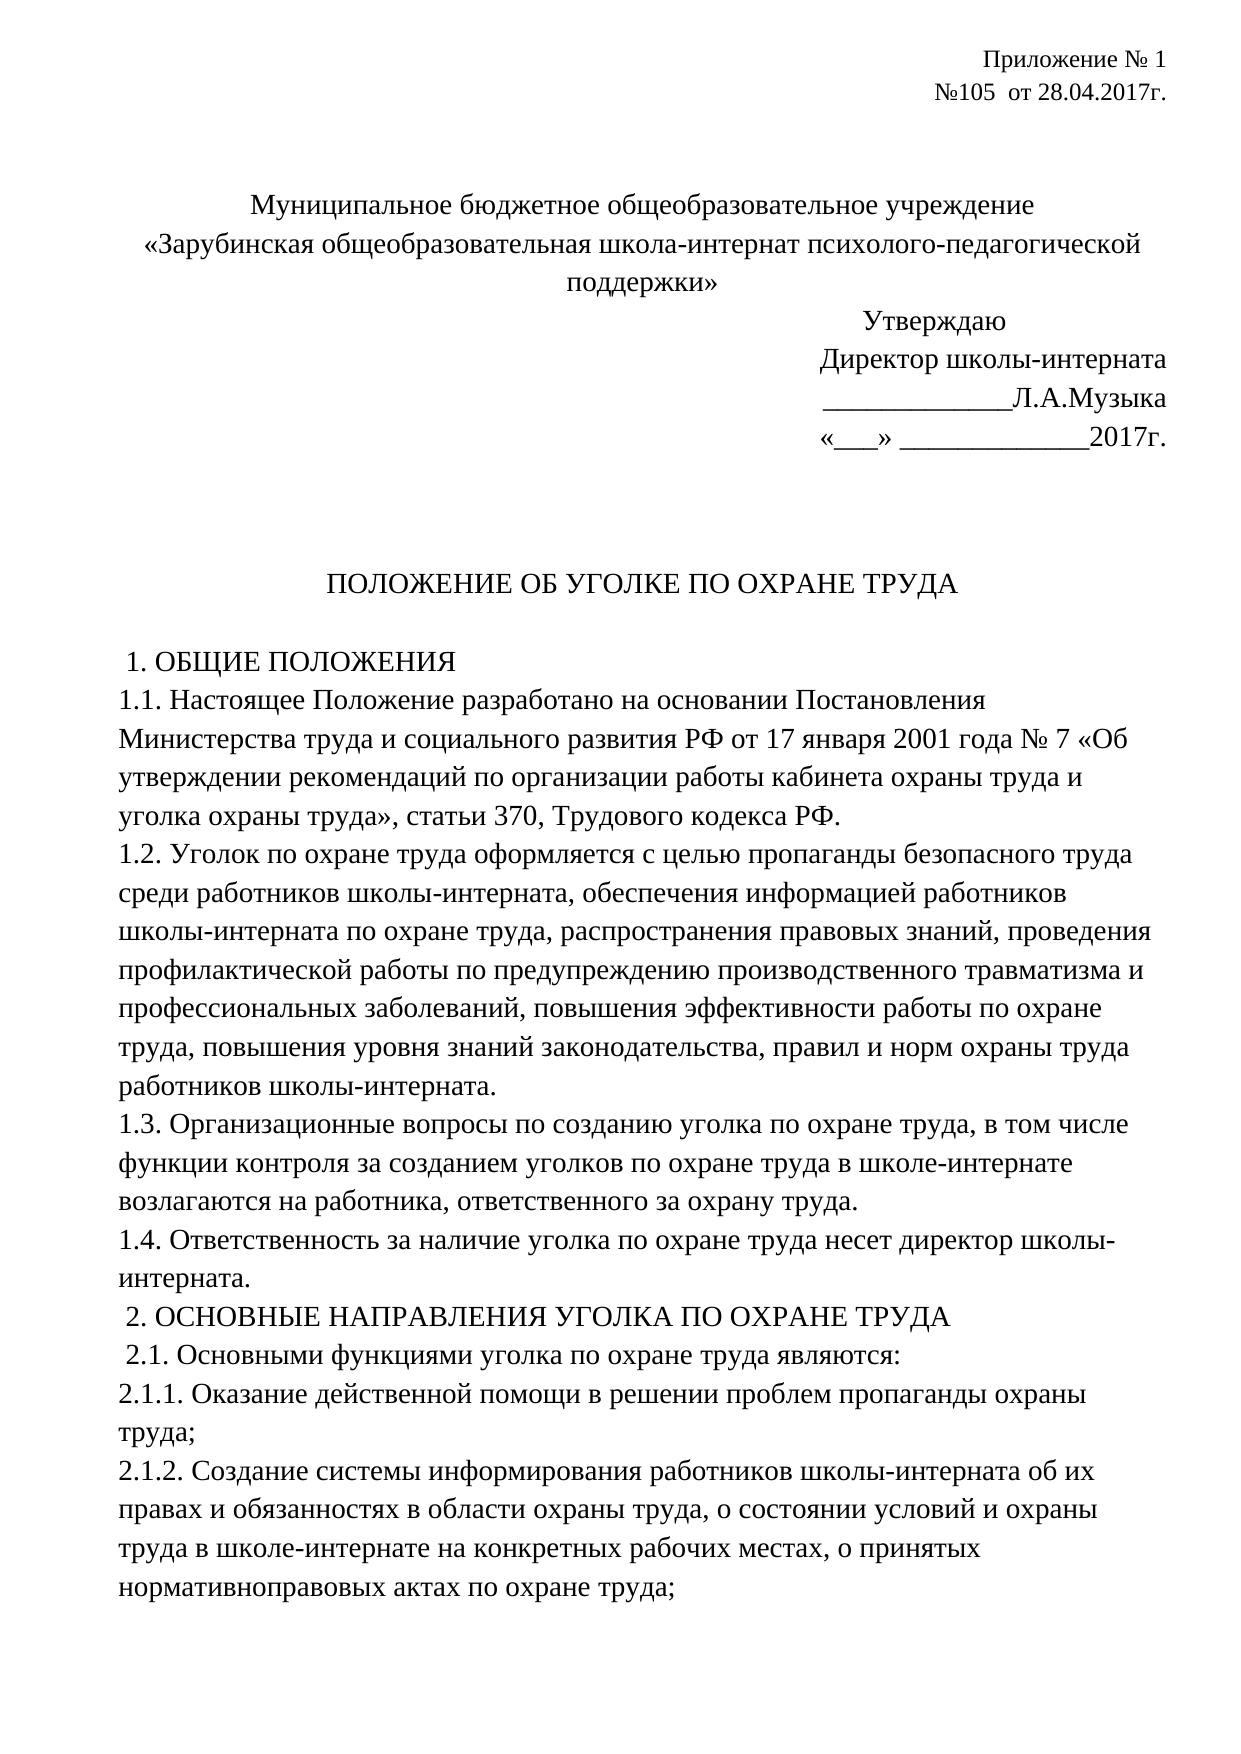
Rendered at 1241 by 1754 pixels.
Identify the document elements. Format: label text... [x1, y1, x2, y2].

text 1. ОБЩИЕ ПОЛОЖЕНИЯ [118, 644, 1167, 677]
text 2.1.1. Оказание действенной помощи в решении проблем пропаганды охраны труда; [118, 1376, 1167, 1448]
text Утверждаю [118, 303, 1167, 337]
text Муниципальное бюджетное общеобразовательное учреждение [118, 187, 1167, 221]
text _____________Л.А.Музыка [118, 380, 1167, 414]
text 2. ОСНОВНЫЕ НАПРАВЛЕНИЯ УГОЛКА ПО ОХРАНЕ ТРУДА [118, 1299, 1167, 1332]
text 1.4. Ответственность за наличие уголка по охране труда несет директор школы-интерната. [118, 1222, 1167, 1294]
text «___» _____________2017г. [118, 419, 1167, 452]
text Директор школы-интерната [118, 342, 1167, 375]
text ПОЛОЖЕНИЕ ОБ УГОЛКЕ ПО ОХРАНЕ ТРУДА [118, 567, 1167, 600]
text 1.1. Настоящее Положение разработано на основании Постановления Министерства труда и социального развития РФ от 17 января 2001 года № 7 «Об утверждении рекомендаций по организации работы кабинета охраны труда и уголка охраны труда», статьи 370, Трудового кодекса РФ. [118, 682, 1167, 831]
text Приложение № 1 [118, 44, 1167, 73]
text 2.1.2. Создание системы информирования работников школы-интерната об их правах и обязанностях в области охраны труда, о состоянии условий и охраны труда в школе-интернате на конкретных рабочих местах, о принятых нормативноправовых актах по охране труда; [118, 1453, 1167, 1602]
text №105 от 28.04.2017г. [118, 77, 1167, 106]
text 2.1. Основными функциями уголка по охране труда являются: [118, 1337, 1167, 1371]
text 1.3. Организационные вопросы по созданию уголка по охране труда, в том числе функции контроля за созданием уголков по охране труда в школе-интернате возлагаются на работника, ответственного за охрану труда. [118, 1106, 1167, 1217]
text 1.2. Уголок по охране труда оформляется с целью пропаганды безопасного труда среди работников школы-интерната, обеспечения информацией работников школы-интерната по охране труда, распространения правовых знаний, проведения профилактической работы по предупреждению производственного травматизма и профессиональных заболеваний, повышения эффективности работы по охране труда, повышения уровня знаний законодательства, правил и норм охраны труда работников школы-интерната. [118, 836, 1167, 1101]
text «Зарубинская общеобразовательная школа-интернат психолого-педагогической поддержки» [118, 226, 1167, 298]
